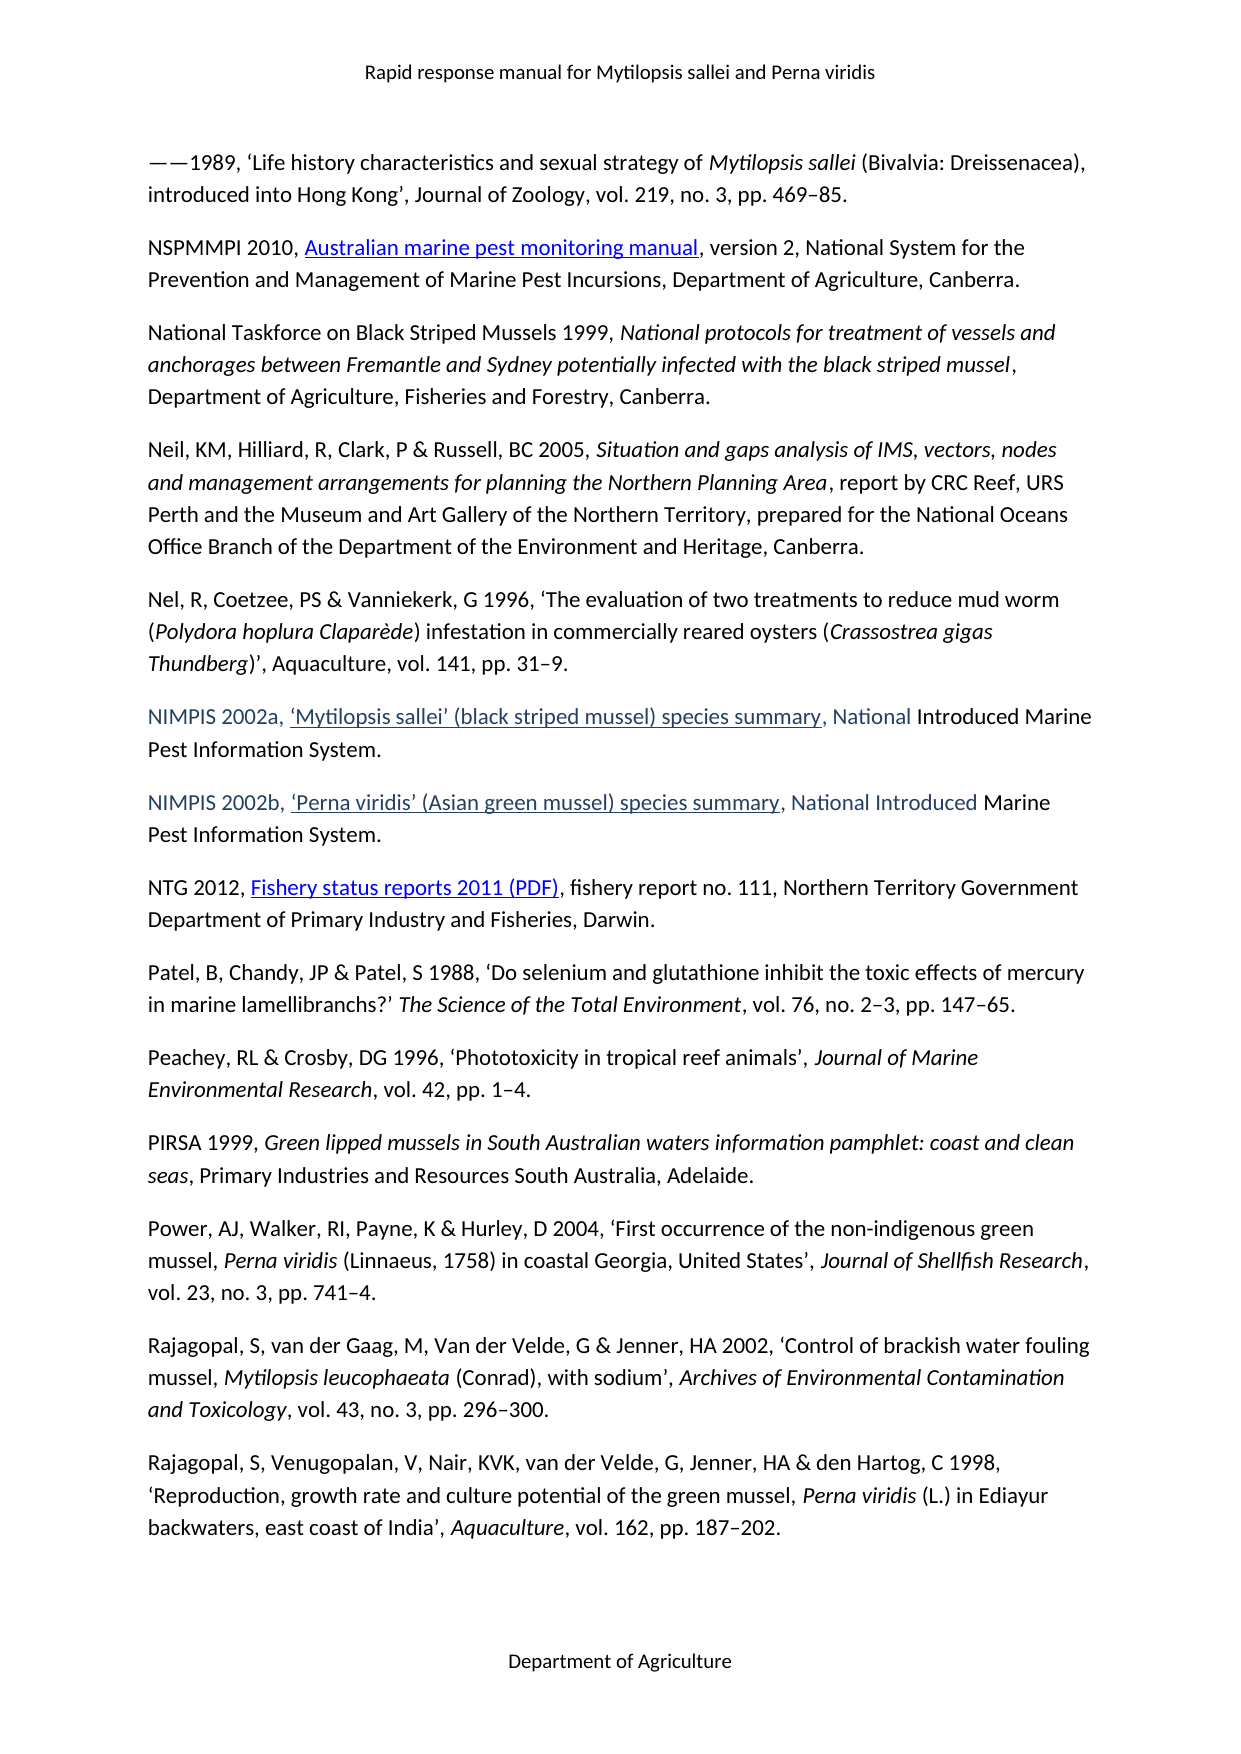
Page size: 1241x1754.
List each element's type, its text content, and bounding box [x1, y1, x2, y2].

text NIMPIS 2002b, ‘Perna viridis’ (Asian green mussel) species summary, National Introduced Marine Pest Information System. [148, 788, 1092, 848]
text PIRSA 1999, Green lipped mussels in South Australian waters information pamphlet: coast and clean seas, Primary Industries and Resources South Australia, Adelaide. [148, 1128, 1092, 1189]
text Nel, R, Coetzee, PS & Vanniekerk, G 1996, ‘The evaluation of two treatments to reduce mud worm (Polydora hoplura Claparède) infestation in commercially reared oysters (Crassostrea gigas Thundberg)’, Aquaculture, vol. 141, pp. 31–9. [148, 585, 1092, 677]
text Patel, B, Chandy, JP & Patel, S 1988, ‘Do selenium and glutathione inhibit the toxic effects of mercury in marine lamellibranchs?’ The Science of the Total Environment, vol. 76, no. 2–3, pp. 147–65. [148, 958, 1092, 1018]
text NTG 2012, Fishery status reports 2011 (PDF), fishery report no. 111, Northern Territory Government Department of Primary Industry and Fisheries, Darwin. [148, 873, 1092, 933]
text ——1989, ‘Life history characteristics and sexual strategy of Mytilopsis sallei (Bivalvia: Dreissenacea), introduced into Hong Kong’, Journal of Zoology, vol. 219, no. 3, pp. 469–85. [148, 148, 1092, 208]
text Peachey, RL & Crosby, DG 1996, ‘Phototoxicity in tropical reef animals’, Journal of Marine Environmental Research, vol. 42, pp. 1–4. [148, 1043, 1092, 1103]
text NSPMMPI 2010, Australian marine pest monitoring manual, version 2, National System for the Prevention and Management of Marine Pest Incursions, Department of Agriculture, Canberra. [148, 233, 1092, 293]
text Rajagopal, S, Venugopalan, V, Nair, KVK, van der Velde, G, Jenner, HA & den Hartog, C 1998, ‘Reproduction, growth rate and culture potential of the green mussel, Perna viridis (L.) in Ediayur backwaters, east coast of India’, Aquaculture, vol. 162, pp. 187–202. [148, 1448, 1092, 1541]
text Power, AJ, Walker, RI, Payne, K & Hurley, D 2004, ‘First occurrence of the non-indigenous green mussel, Perna viridis (Linnaeus, 1758) in coastal Georgia, United States’, Journal of Shellfish Research, vol. 23, no. 3, pp. 741–4. [148, 1214, 1092, 1306]
text Neil, KM, Hilliard, R, Clark, P & Russell, BC 2005, Situation and gaps analysis of IMS, vectors, nodes and management arrangements for planning the Northern Planning Area, report by CRC Reef, URS Perth and the Museum and Art Gallery of the Northern Territory, prepared for the National Oceans Office Branch of the Department of the Environment and Heritage, Canberra. [148, 436, 1092, 560]
text NIMPIS 2002a, ‘Mytilopsis sallei’ (black striped mussel) species summary, National Introduced Marine Pest Information System. [148, 702, 1092, 763]
text Rajagopal, S, van der Gaag, M, Van der Velde, G & Jenner, HA 2002, ‘Control of brackish water fouling mussel, Mytilopsis leucophaeata (Conrad), with sodium’, Archives of Environmental Contamination and Toxicology, vol. 43, no. 3, pp. 296–300. [148, 1331, 1092, 1423]
text National Taskforce on Black Striped Mussels 1999, National protocols for treatment of vessels and anchorages between Fremantle and Sydney potentially infected with the black striped mussel, Department of Agriculture, Fisheries and Forestry, Canberra. [148, 318, 1092, 411]
